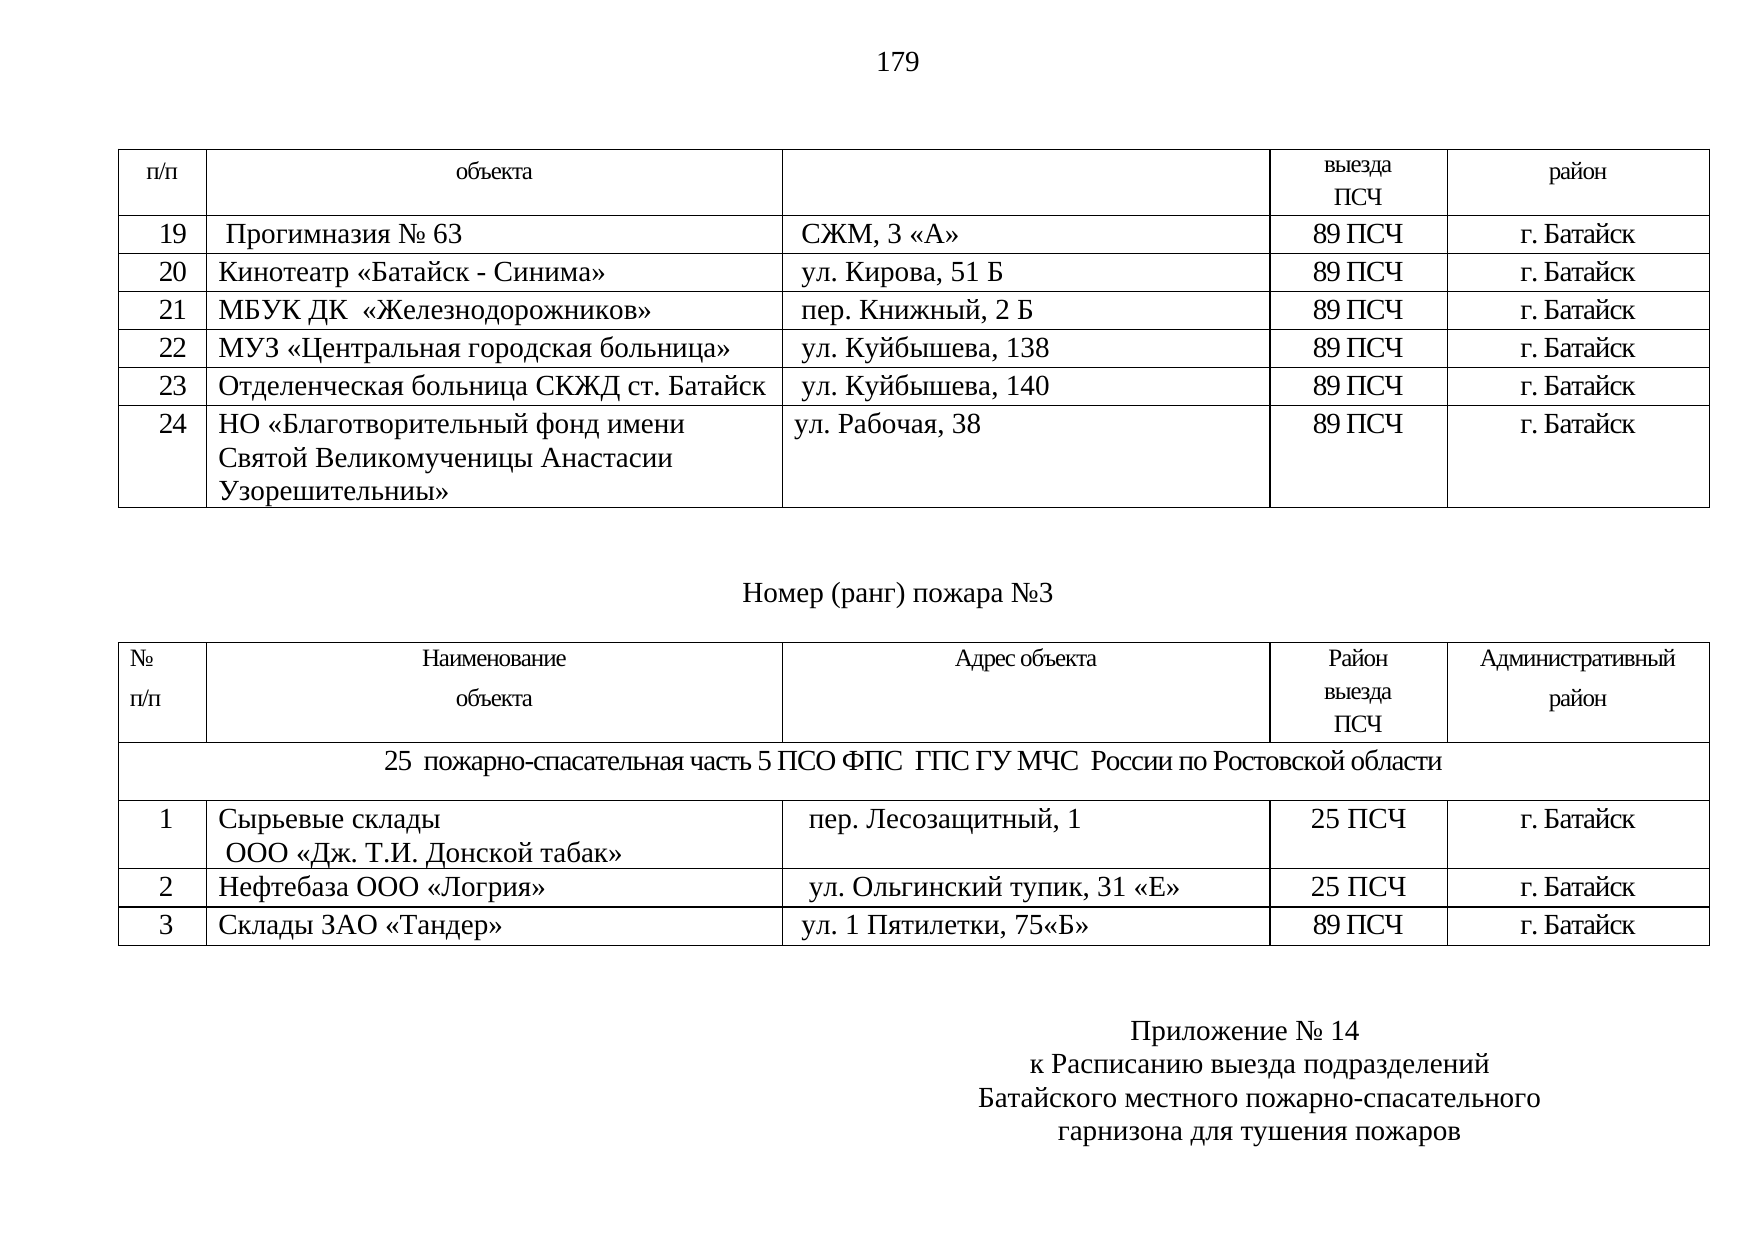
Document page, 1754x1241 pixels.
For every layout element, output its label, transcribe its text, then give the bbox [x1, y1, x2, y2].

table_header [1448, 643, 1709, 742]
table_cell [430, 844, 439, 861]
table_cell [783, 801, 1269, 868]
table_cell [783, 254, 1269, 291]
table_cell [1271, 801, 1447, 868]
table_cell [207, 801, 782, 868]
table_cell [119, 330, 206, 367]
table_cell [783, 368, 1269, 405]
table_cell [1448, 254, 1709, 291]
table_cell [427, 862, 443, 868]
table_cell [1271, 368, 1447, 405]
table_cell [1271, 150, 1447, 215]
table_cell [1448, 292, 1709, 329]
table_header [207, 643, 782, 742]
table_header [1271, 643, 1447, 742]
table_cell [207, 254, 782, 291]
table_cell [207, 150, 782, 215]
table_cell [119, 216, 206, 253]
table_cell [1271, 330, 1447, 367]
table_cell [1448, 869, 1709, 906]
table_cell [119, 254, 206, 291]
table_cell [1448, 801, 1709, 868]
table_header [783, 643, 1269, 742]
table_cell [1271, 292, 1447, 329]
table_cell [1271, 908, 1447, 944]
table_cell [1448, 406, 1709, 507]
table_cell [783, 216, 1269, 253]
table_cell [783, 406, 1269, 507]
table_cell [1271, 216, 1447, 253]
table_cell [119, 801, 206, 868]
text гарнизона для тушения пожаров [871, 1113, 1648, 1147]
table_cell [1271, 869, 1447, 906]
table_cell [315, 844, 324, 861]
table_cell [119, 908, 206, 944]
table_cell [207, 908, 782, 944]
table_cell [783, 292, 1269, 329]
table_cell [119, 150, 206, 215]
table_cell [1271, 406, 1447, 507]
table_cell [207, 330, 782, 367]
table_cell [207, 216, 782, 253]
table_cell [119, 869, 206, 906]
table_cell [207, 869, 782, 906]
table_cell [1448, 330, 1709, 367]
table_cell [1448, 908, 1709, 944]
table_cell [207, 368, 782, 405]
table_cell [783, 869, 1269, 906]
text к Расписанию выезда подразделений [871, 1046, 1648, 1080]
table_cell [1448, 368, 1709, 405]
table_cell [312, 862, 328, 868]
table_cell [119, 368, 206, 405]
text Приложение № 14 [148, 1013, 1648, 1046]
text Номер (ранг) пожара №3 [148, 575, 1648, 609]
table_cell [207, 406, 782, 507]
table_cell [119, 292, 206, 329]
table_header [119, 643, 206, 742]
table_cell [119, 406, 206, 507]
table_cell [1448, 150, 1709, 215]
text Батайского местного пожарно-спасательного [871, 1080, 1648, 1113]
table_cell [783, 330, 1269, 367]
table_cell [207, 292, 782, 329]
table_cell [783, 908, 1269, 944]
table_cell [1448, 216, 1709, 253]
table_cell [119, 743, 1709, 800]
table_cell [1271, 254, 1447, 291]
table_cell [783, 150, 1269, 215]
